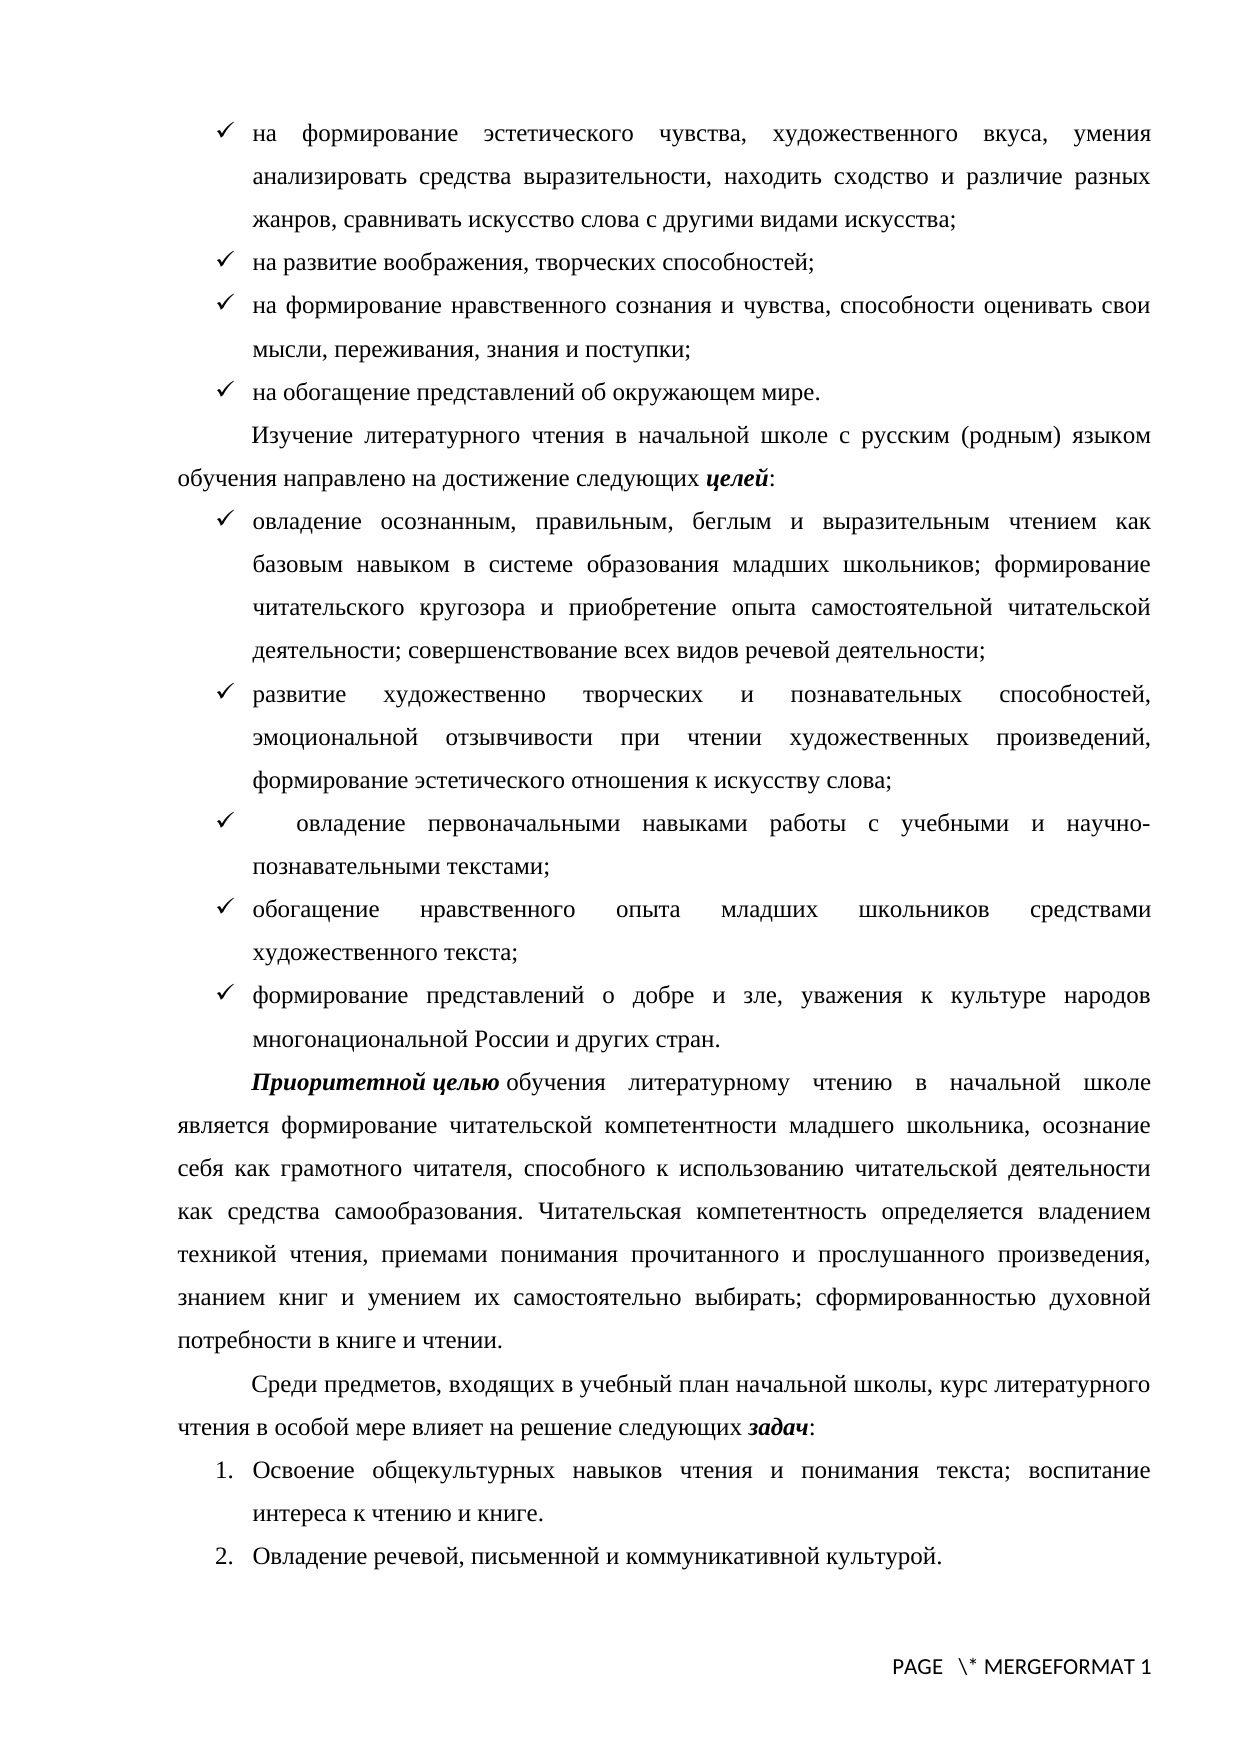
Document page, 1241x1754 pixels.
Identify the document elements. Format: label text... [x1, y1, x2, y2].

list формирование представлений о добре и зле, уважения к культуре народов многонациональной России и других стран. [215, 981, 1152, 1052]
text Приоритетной целью обучения литературному чтению в начальной школе является формирование читательской компетентности младшего школьника, осознание себя как грамотного читателя, способного к использованию читательской деятельности как средства самообразования. Читательская компетентность определяется владением техникой чтения, приемами понимания прочитанного и прослушанного произведения, знанием книг и умением их самостоятельно выбирать; сформированностью духовной потребности в книге и чтении. [177, 1067, 1152, 1354]
list овладение первоначальными навыками работы с учебными и научно- познавательными текстами; [215, 808, 1152, 880]
list Освоение общекультурных навыков чтения и понимания текста; воспитание интереса к чтению и книге. [215, 1455, 1152, 1527]
list на обогащение представлений об окружающем мире. [215, 377, 1152, 406]
list на формирование эстетического чувства, художественного вкуса, умения анализировать средства выразительности, находить сходство и различие разных жанров, сравнивать искусство слова с другими видами искусства; [215, 118, 1152, 233]
list развитие художественно творческих и познавательных способностей, эмоциональной отзывчивости при чтении художественных произведений, формирование эстетического отношения к искусству слова; [215, 679, 1152, 794]
list Овладение речевой, письменной и коммуникативной культурой. [215, 1541, 1152, 1570]
list обогащение нравственного опыта младших школьников средствами художественного текста; [215, 894, 1152, 966]
list на формирование нравственного сознания и чувства, способности оценивать свои мысли, переживания, знания и поступки; [215, 291, 1152, 362]
list овладение осознанным, правильным, беглым и выразительным чтением как базовым навыком в системе образования младших школьников; формирование читательского кругозора и приобретение опыта самостоятельной читательской деятельности; совершенствование всех видов речевой деятельности; [215, 506, 1152, 664]
text Среди предметов, входящих в учебный план начальной школы, курс литературного чтения в особой мере влияет на решение следующих задач: [177, 1369, 1152, 1441]
list на развитие воображения, творческих способностей; [215, 247, 1152, 276]
list Изучение литературного чтения в начальной школе с русским (родным) языком обучения направлено на достижение следующих целей: [177, 420, 1152, 492]
